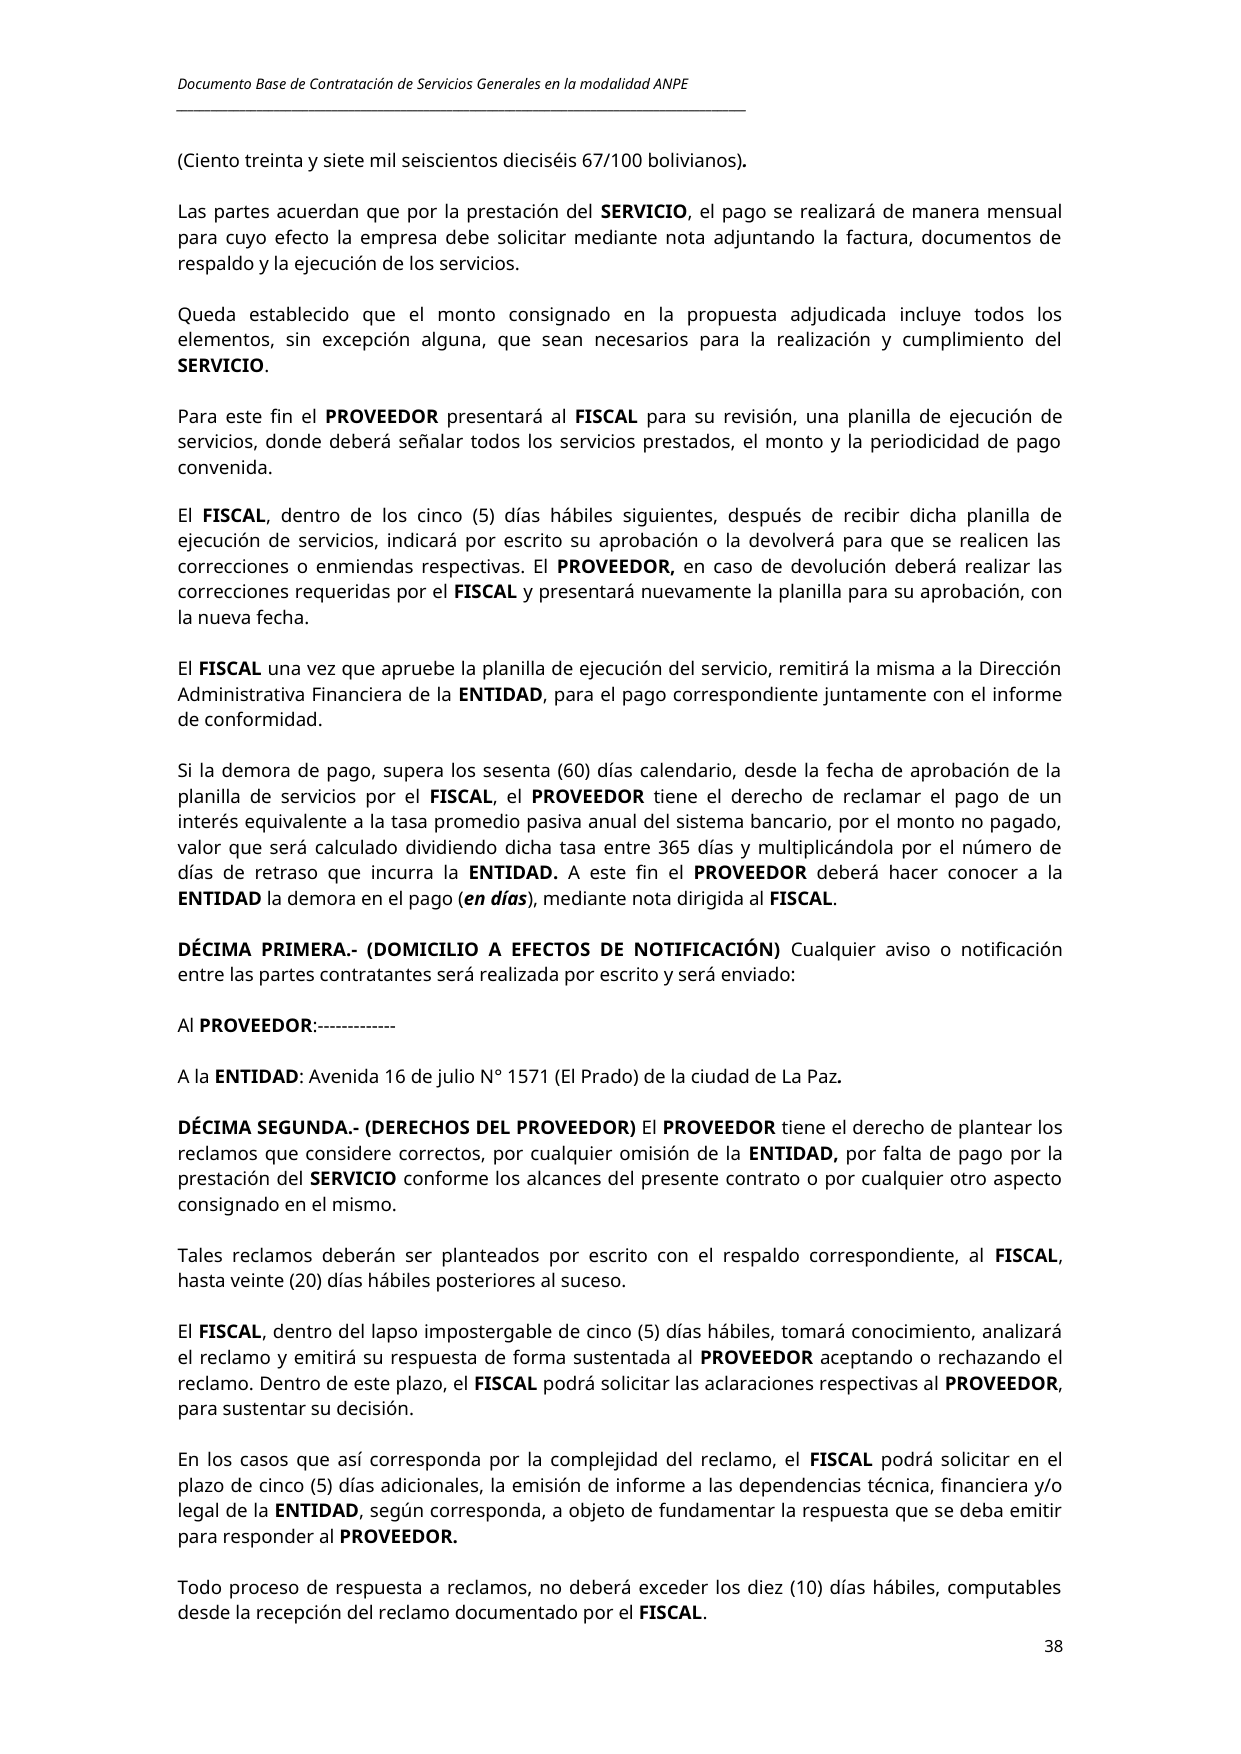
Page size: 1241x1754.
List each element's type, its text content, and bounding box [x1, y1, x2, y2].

text A la ENTIDAD: Avenida 16 de julio N° 1571 (El Prado) de la ciudad de La Paz. [177, 1064, 1063, 1089]
text Las partes acuerdan que por la prestación del SERVICIO, el pago se realizará de manera mensual para cuyo efecto la empresa debe solicitar mediante nota adjuntando la factura, documentos de respaldo y la ejecución de los servicios. [177, 199, 1063, 275]
text Tales reclamos deberán ser planteados por escrito con el respaldo correspondiente, al FISCAL, hasta veinte (20) días hábiles posteriores al suceso. [177, 1242, 1063, 1293]
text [177, 148, 1063, 173]
text DÉCIMA SEGUNDA.- (DERECHOS DEL PROVEEDOR) El PROVEEDOR tiene el derecho de plantear los reclamos que considere correctos, por cualquier omisión de la ENTIDAD, por falta de pago por la prestación del SERVICIO conforme los alcances del presente contrato o por cualquier otro aspecto consignado en el mismo. [177, 1115, 1063, 1217]
text En los casos que así corresponda por la complejidad del reclamo, el FISCAL podrá solicitar en el plazo de cinco (5) días adicionales, la emisión de informe a las dependencias técnica, financiera y/o legal de la ENTIDAD, según corresponda, a objeto de fundamentar la respuesta que se deba emitir para responder al PROVEEDOR. [177, 1446, 1063, 1548]
text Al PROVEEDOR:------------- [177, 1013, 1063, 1038]
text El FISCAL una vez que apruebe la planilla de ejecución del servicio, remitirá la misma a la Dirección Administrativa Financiera de la ENTIDAD, para el pago correspondiente juntamente con el informe de conformidad. [177, 655, 1063, 732]
text Queda establecido que el monto consignado en la propuesta adjudicada incluye todos los elementos, sin excepción alguna, que sean necesarios para la realización y cumplimiento del SERVICIO. [177, 301, 1063, 377]
text El FISCAL, dentro del lapso impostergable de cinco (5) días hábiles, tomará conocimiento, analizará el reclamo y emitirá su respuesta de forma sustentada al PROVEEDOR aceptando o rechazando el reclamo. Dentro de este plazo, el FISCAL podrá solicitar las aclaraciones respectivas al PROVEEDOR, para sustentar su decisión. [177, 1319, 1063, 1421]
text DÉCIMA PRIMERA.- (DOMICILIO A EFECTOS DE NOTIFICACIÓN) Cualquier aviso o notificación entre las partes contratantes será realizada por escrito y será enviado: [177, 936, 1063, 987]
text Para este fin el PROVEEDOR presentará al FISCAL para su revisión, una planilla de ejecución de servicios, donde deberá señalar todos los servicios prestados, el monto y la periodicidad de pago convenida. [177, 403, 1063, 479]
text Si la demora de pago, supera los sesenta (60) días calendario, desde la fecha de aprobación de la planilla de servicios por el FISCAL, el PROVEEDOR tiene el derecho de reclamar el pago de un interés equivalente a la tasa promedio pasiva anual del sistema bancario, por el monto no pagado, valor que será calculado dividiendo dicha tasa entre 365 días y multiplicándola por el número de días de retraso que incurra la ENTIDAD. A este fin el PROVEEDOR deberá hacer conocer a la ENTIDAD la demora en el pago (en días), mediante nota dirigida al FISCAL. [177, 757, 1063, 911]
text El FISCAL, dentro de los cinco (5) días hábiles siguientes, después de recibir dicha planilla de ejecución de servicios, indicará por escrito su aprobación o la devolverá para que se realicen las correcciones o enmiendas respectivas. El PROVEEDOR, en caso de devolución deberá realizar las correcciones requeridas por el FISCAL y presentará nuevamente la planilla para su aprobación, con la nueva fecha. [177, 502, 1063, 630]
text Todo proceso de respuesta a reclamos, no deberá exceder los diez (10) días hábiles, computables desde la recepción del reclamo documentado por el FISCAL. [177, 1574, 1063, 1625]
